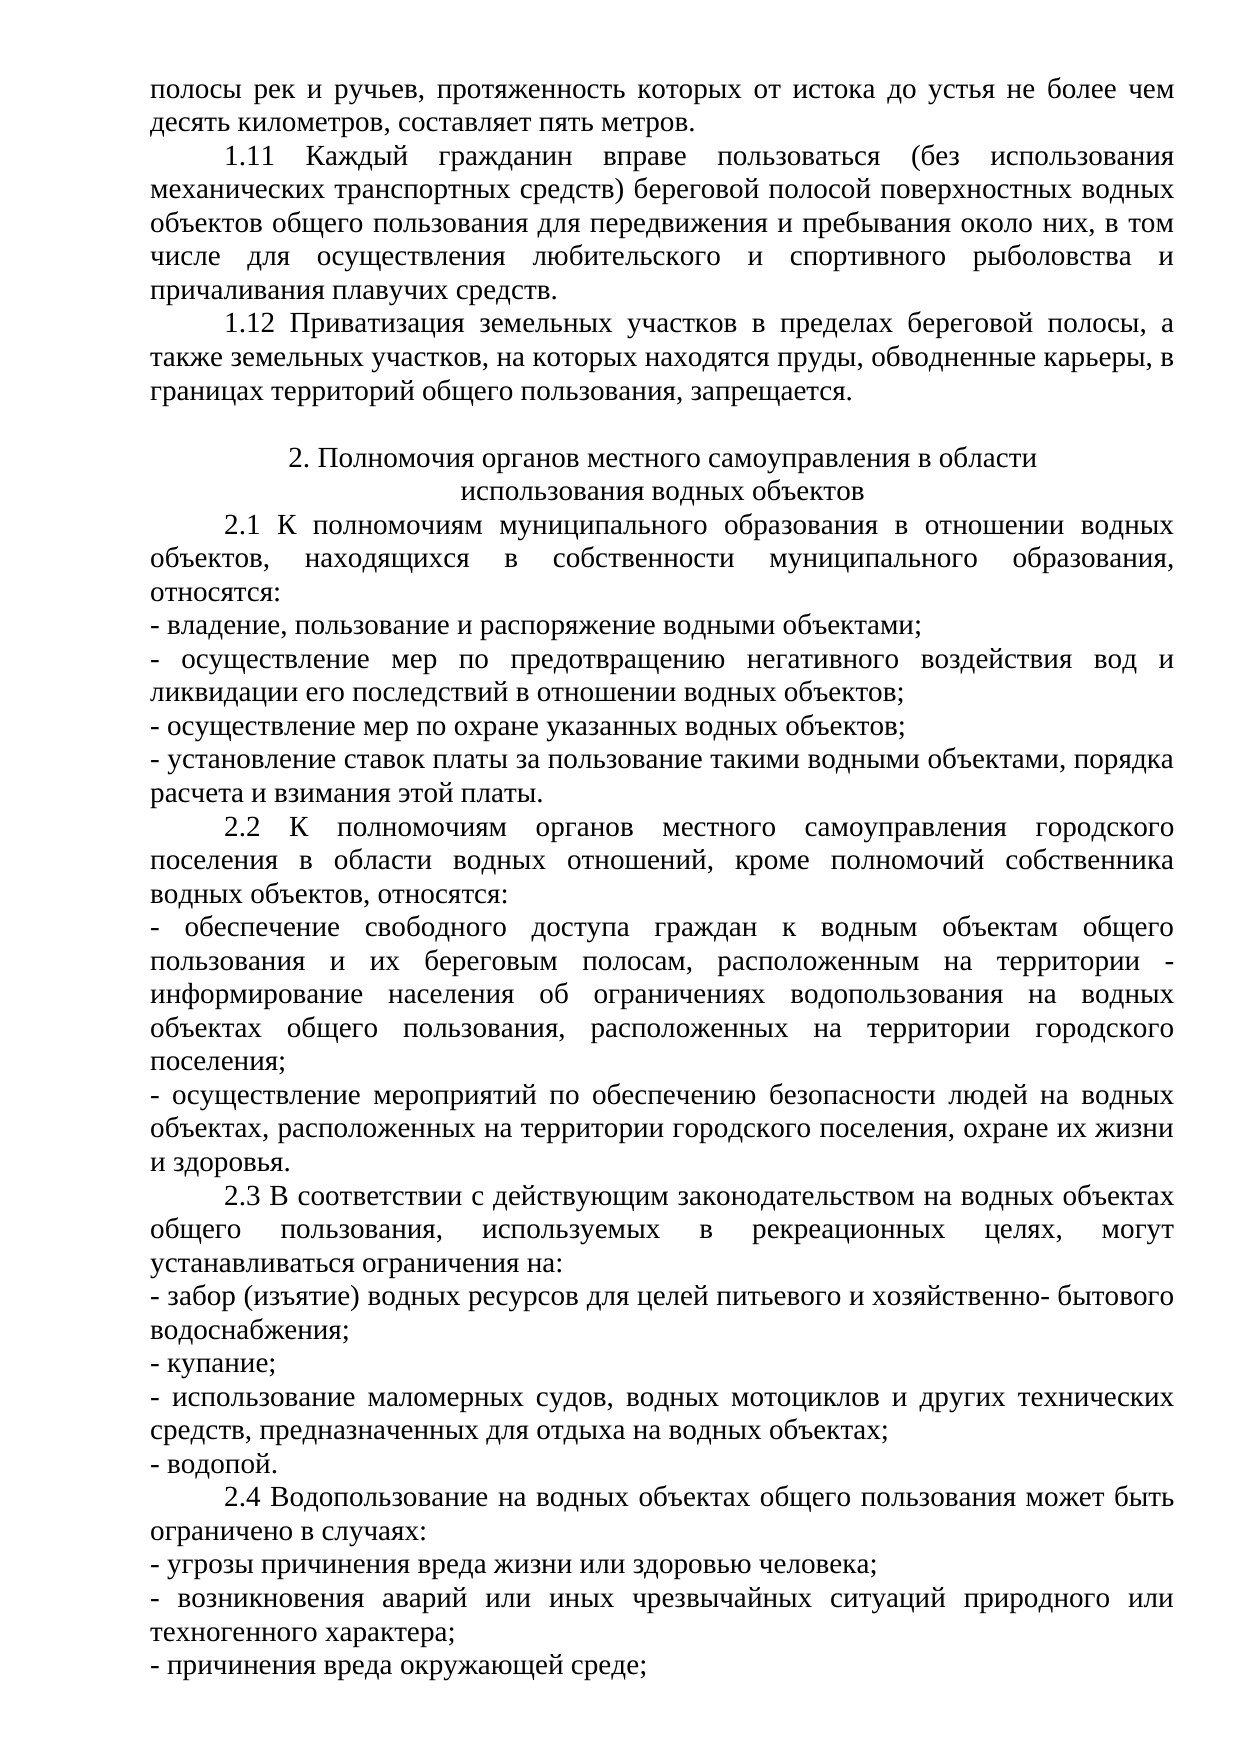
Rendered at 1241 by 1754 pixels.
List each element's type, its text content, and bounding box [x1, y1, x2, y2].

text - осуществление мероприятий по обеспечению безопасности людей на водных объектах, расположенных на территории городского поселения, охране их жизни и здоровья. [150, 1077, 1175, 1178]
text - возникновения аварий или иных чрезвычайных ситуаций природного или техногенного характера; [150, 1580, 1175, 1647]
text - осуществление мер по охране указанных водных объектов; [150, 708, 1175, 742]
text - владение, пользование и распоряжение водными объектами; [150, 607, 1175, 641]
text - забор (изъятие) водных ресурсов для целей питьевого и хозяйственно- бытового водоснабжения; [150, 1278, 1175, 1345]
text - водопой. [150, 1446, 1175, 1479]
text 1.12 Приватизация земельных участков в пределах береговой полосы, а также земельных участков, на которых находятся пруды, обводненные карьеры, в границах территорий общего пользования, запрещается. [150, 306, 1175, 406]
text использования водных объектов [150, 473, 1175, 507]
text 2.3 В соответствии с действующим законодательством на водных объектах общего пользования, используемых в рекреационных целях, могут устанавливаться ограничения на: [150, 1178, 1175, 1278]
text 1.11 Каждый гражданин вправе пользоваться (без использования механических транспортных средств) береговой полосой поверхностных водных объектов общего пользования для передвижения и пребывания около них, в том числе для осуществления любительского и спортивного рыболовства и причаливания плавучих средств. [150, 138, 1175, 306]
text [150, 71, 1175, 138]
text - осуществление мер по предотвращению негативного воздействия вод и ликвидации его последствий в отношении водных объектов; [150, 641, 1175, 708]
text 2.1 К полномочиям муниципального образования в отношении водных объектов, находящихся в собственности муниципального образования, относятся: [150, 507, 1175, 607]
text 2. Полномочия органов местного самоуправления в области [150, 440, 1175, 473]
text - причинения вреда окружающей среде; [150, 1647, 1175, 1681]
text - использование маломерных судов, водных мотоциклов и других технических средств, предназначенных для отдыха на водных объектах; [150, 1379, 1175, 1446]
text - установление ставок платы за пользование такими водными объектами, порядка расчета и взимания этой платы. [150, 742, 1175, 809]
text 2.4 Водопользование на водных объектах общего пользования может быть ограничено в случаях: [150, 1479, 1175, 1547]
text - купание; [150, 1345, 1175, 1379]
text 2.2 К полномочиям органов местного самоуправления городского поселения в области водных отношений, кроме полномочий собственника водных объектов, относятся: [150, 809, 1175, 909]
text - угрозы причинения вреда жизни или здоровью человека; [150, 1547, 1175, 1580]
text - обеспечение свободного доступа граждан к водным объектам общего пользования и их береговым полосам, расположенным на территории - информирование населения об ограничениях водопользования на водных объектах общего пользования, расположенных на территории городского поселения; [150, 909, 1175, 1077]
